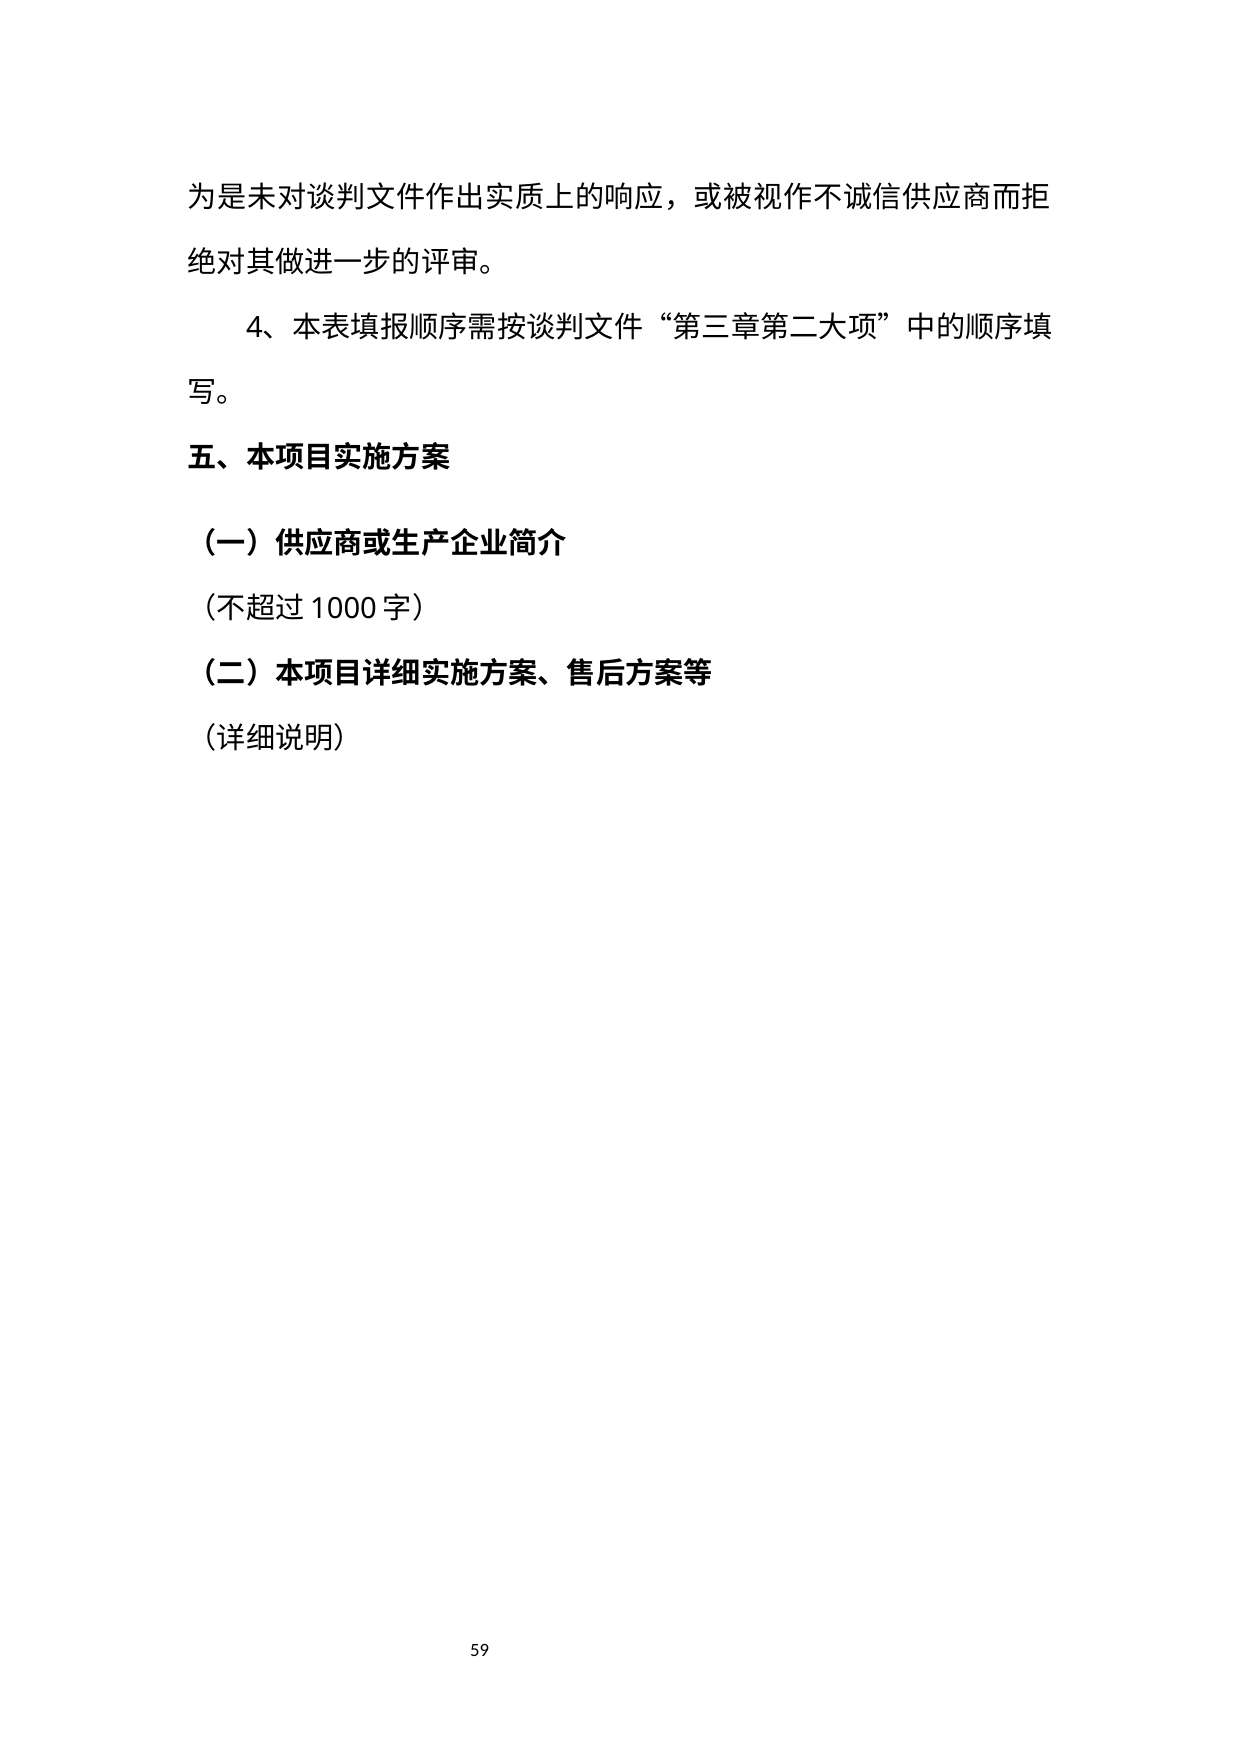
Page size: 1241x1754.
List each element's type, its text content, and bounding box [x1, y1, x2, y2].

text （一）供应商或生产企业简介 [187, 508, 1053, 573]
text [187, 162, 1053, 292]
text （不超过1000字） [187, 573, 1053, 638]
text （详细说明） [187, 703, 1053, 768]
text （二）本项目详细实施方案、售后方案等 [187, 638, 1053, 703]
text 五、本项目实施方案 [187, 422, 1053, 487]
text 4、本表填报顺序需按谈判文件“第三章第二大项”中的顺序填写。 [187, 292, 1053, 422]
